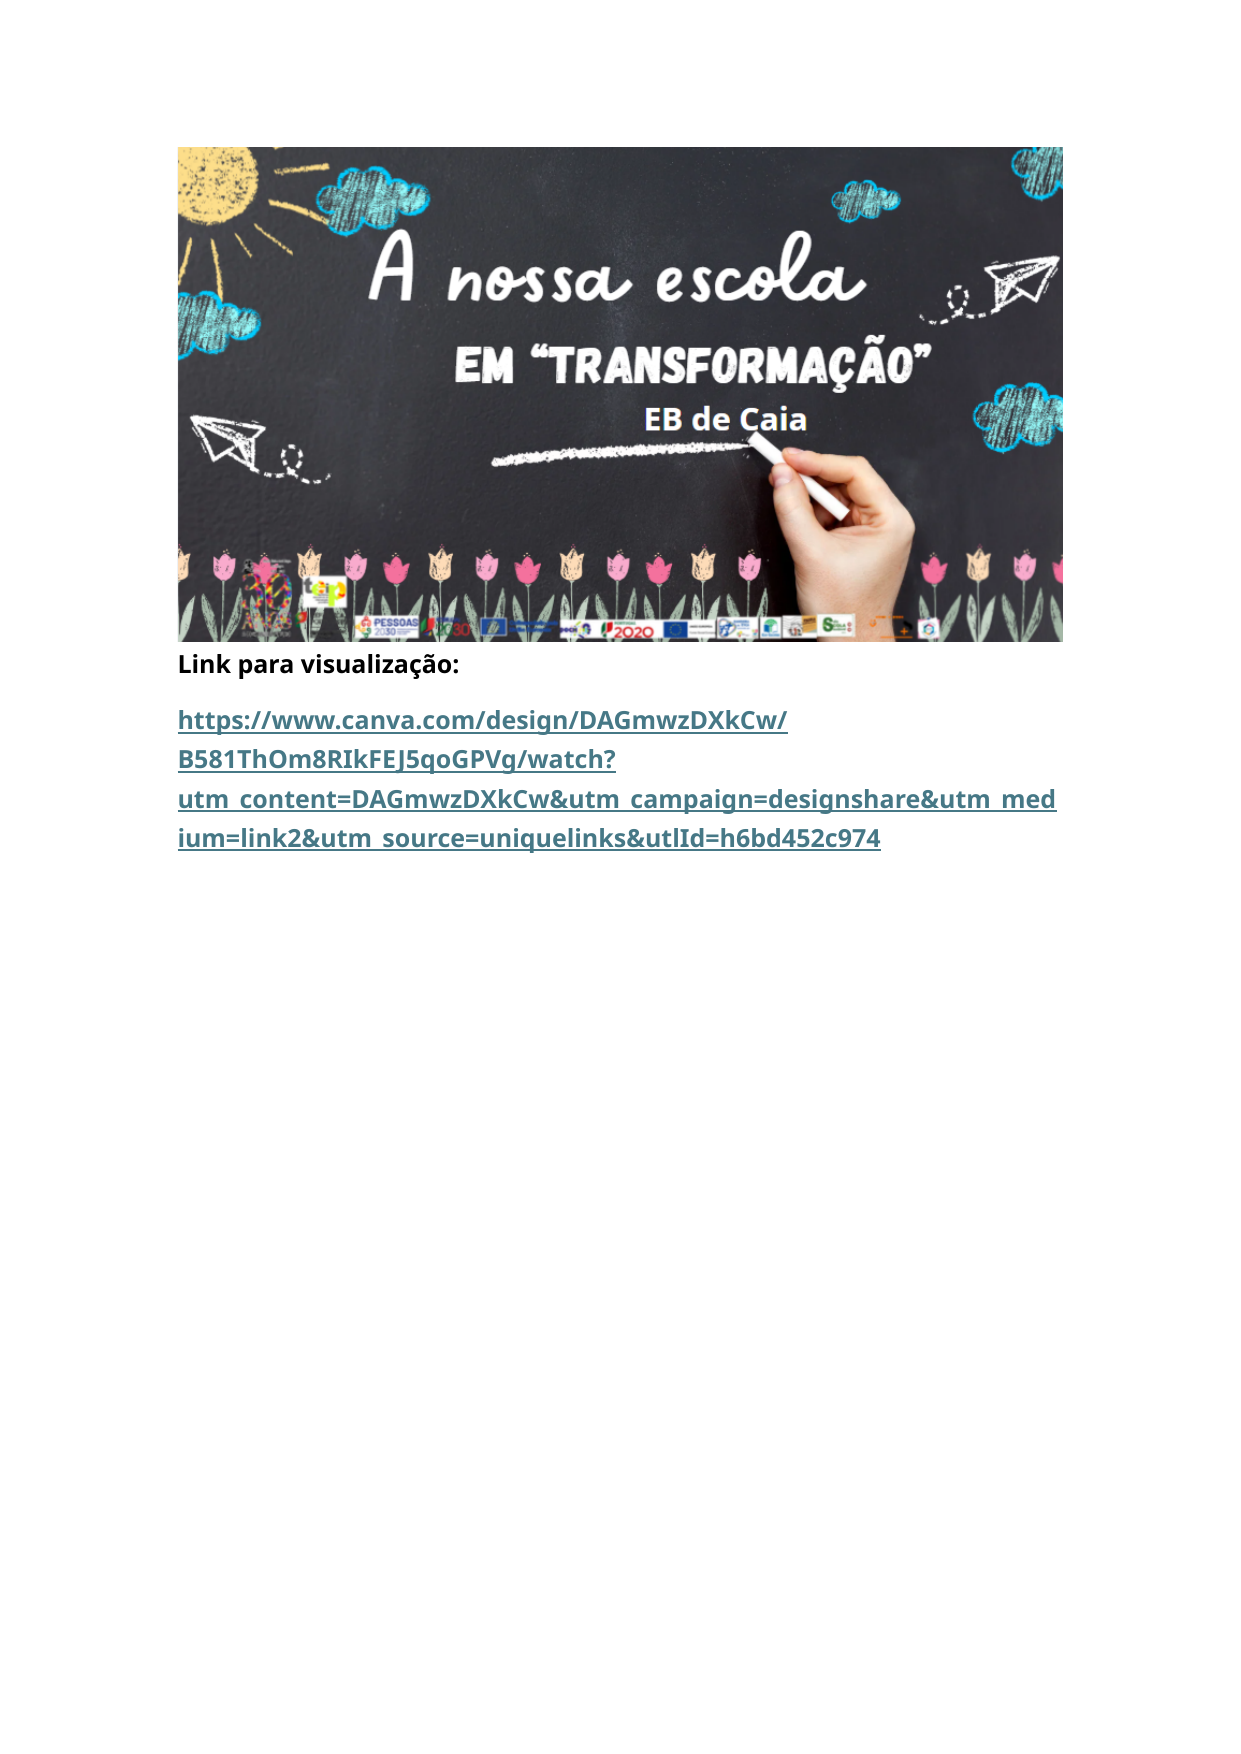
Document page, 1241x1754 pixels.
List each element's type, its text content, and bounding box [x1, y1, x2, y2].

text https://www.canva.com/design/DAGmwzDXkCw/B581ThOm8RIkFEJ5qoGPVg/watch?utm_content=DAGmwzDXkCw&utm_campaign=designshare&utm_medium=link2&utm_source=uniquelinks&utlId=h6bd452c974 [177, 703, 1063, 854]
picture [177, 147, 1063, 642]
text Link para visualização: [177, 642, 1063, 681]
